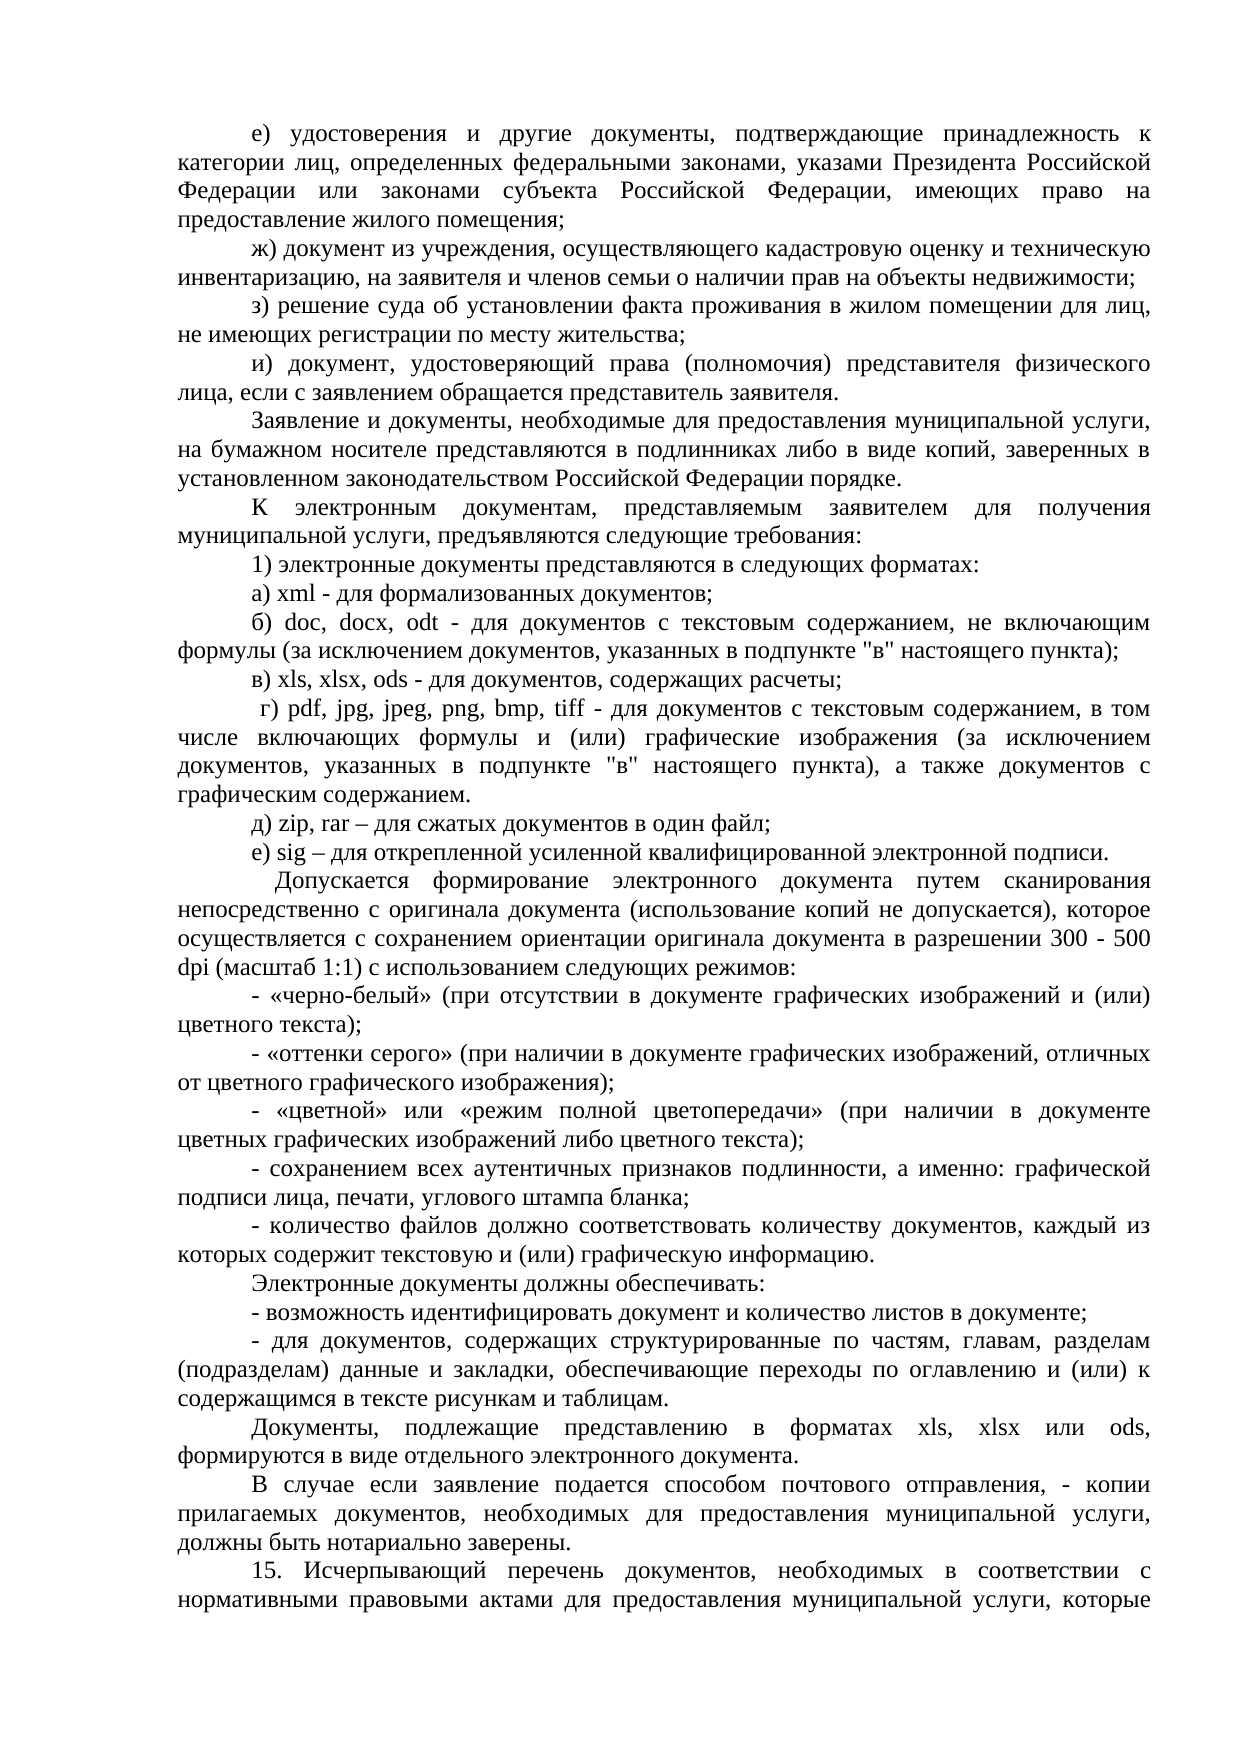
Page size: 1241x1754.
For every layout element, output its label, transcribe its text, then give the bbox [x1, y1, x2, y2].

text - для документов, содержащих структурированные по частям, главам, разделам (подразделам) данные и закладки, обеспечивающие переходы по оглавлению и (или) к содержащимся в тексте рисункам и таблицам. [177, 1326, 1152, 1412]
text - возможность идентифицировать документ и количество листов в документе; [177, 1297, 1152, 1326]
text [177, 1556, 1152, 1613]
text - «оттенки серого» (при наличии в документе графических изображений, отличных от цветного графического изображения); [177, 1038, 1152, 1096]
text е) sig – для открепленной усиленной квалифицированной электронной подписи. [177, 837, 1152, 866]
text - сохранением всех аутентичных признаков подлинности, а именно: графической подписи лица, печати, углового штампа бланка; [177, 1153, 1152, 1211]
text 1) электронные документы представляются в следующих форматах: [177, 549, 1152, 578]
text Электронные документы должны обеспечивать: [177, 1268, 1152, 1297]
text а) xml - для формализованных документов; [177, 578, 1152, 607]
text К электронным документам, представляемым заявителем для получения муниципальной услуги, предъявляются следующие требования: [177, 492, 1152, 549]
text Заявление и документы, необходимые для предоставления муниципальной услуги, на бумажном носителе представляются в подлинниках либо в виде копий, заверенных в установленном законодательством Российской Федерации порядке. [177, 406, 1152, 492]
text г) pdf, jpg, jpeg, png, bmp, tiff - для документов с текстовым содержанием, в том числе включающих формулы и (или) графические изображения (за исключением документов, указанных в подпункте "в" настоящего пункта), а также документов с графическим содержанием. [177, 693, 1152, 808]
text Документы, подлежащие представлению в форматах xls, xlsx или ods, формируются в виде отдельного электронного документа. [177, 1412, 1152, 1469]
text В случае если заявление подается способом почтового отправления, - копии прилагаемых документов, необходимых для предоставления муниципальной услуги, должны быть нотариально заверены. [177, 1469, 1152, 1556]
text б) doc, docx, odt - для документов с текстовым содержанием, не включающим формулы (за исключением документов, указанных в подпункте "в" настоящего пункта); [177, 607, 1152, 664]
text - «черно-белый» (при отсутствии в документе графических изображений и (или) цветного текста); [177, 981, 1152, 1038]
text е) удостоверения и другие документы, подтверждающие принадлежность к категории лиц, определенных федеральными законами, указами Президента Российской Федерации или законами субъекта Российской Федерации, имеющих право на предоставление жилого помещения; [177, 118, 1152, 233]
text з) решение суда об установлении факта проживания в жилом помещении для лиц, не имеющих регистрации по месту жительства; [177, 291, 1152, 348]
text - количество файлов должно соответствовать количеству документов, каждый из которых содержит текстовую и (или) графическую информацию. [177, 1211, 1152, 1268]
text ж) документ из учреждения, осуществляющего кадастровую оценку и техническую инвентаризацию, на заявителя и членов семьи о наличии прав на объекты недвижимости; [177, 233, 1152, 291]
text Допускается формирование электронного документа путем сканирования непосредственно с оригинала документа (использование копий не допускается), которое осуществляется с сохранением ориентации оригинала документа в разрешении 300 - 500 dpi (масштаб 1:1) с использованием следующих режимов: [177, 866, 1152, 981]
text - «цветной» или «режим полной цветопередачи» (при наличии в документе цветных графических изображений либо цветного текста); [177, 1096, 1152, 1153]
text в) xls, xlsx, ods - для документов, содержащих расчеты; [177, 664, 1152, 693]
text д) zip, rar – для сжатых документов в один файл; [177, 808, 1152, 837]
text и) документ, удостоверяющий права (полномочия) представителя физического лица, если с заявлением обращается представитель заявителя. [177, 348, 1152, 406]
